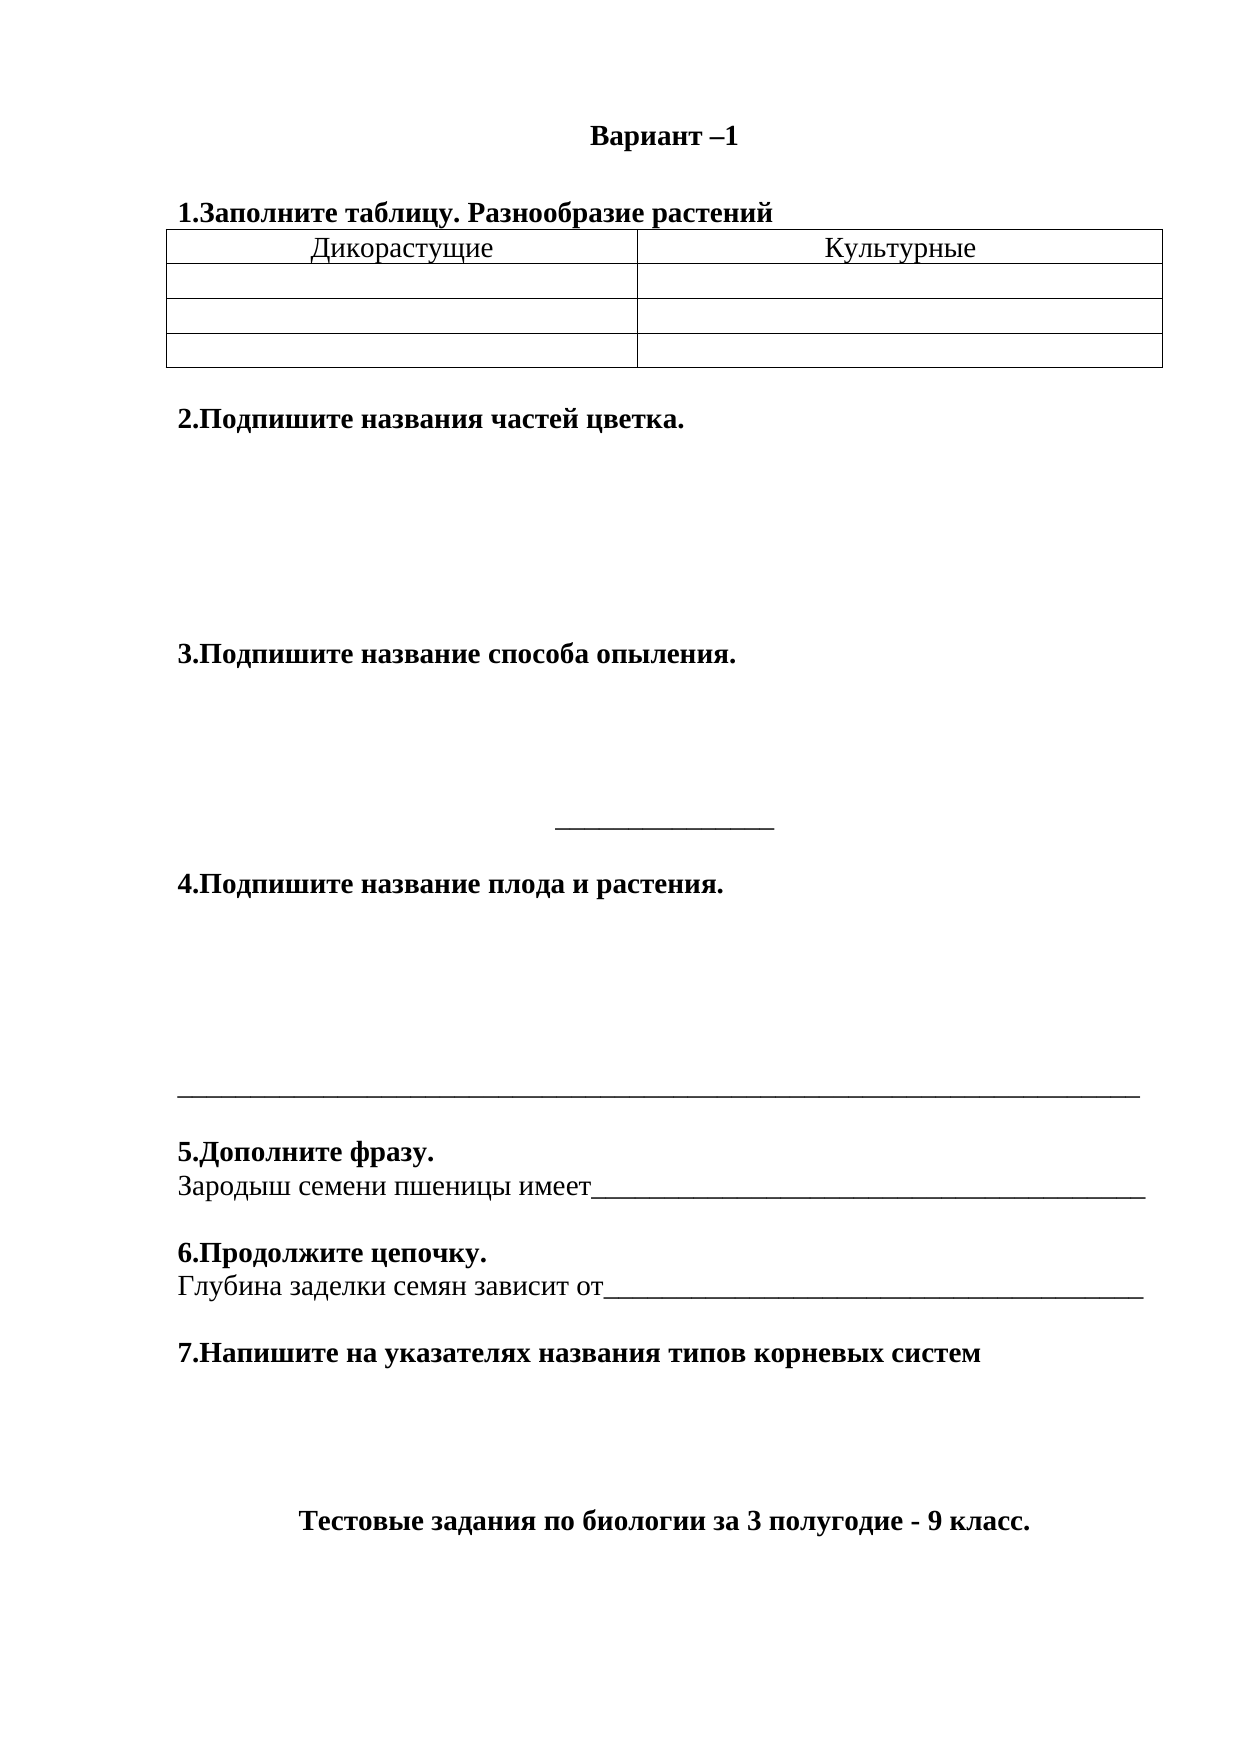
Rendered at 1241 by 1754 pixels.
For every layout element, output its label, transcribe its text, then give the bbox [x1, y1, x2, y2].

text Зародыш семени пшеницы имеет______________________________________ [177, 1168, 1152, 1201]
text 1.Заполните таблицу. Разнообразие растений [177, 195, 1152, 229]
text 5.Дополните фразу. [177, 1134, 1152, 1168]
text 4.Подпишите название плода и растения. [177, 866, 1152, 899]
table_cell [638, 334, 1162, 367]
text Глубина заделки семян зависит от_____________________________________ [177, 1268, 1152, 1302]
table_cell [167, 264, 637, 298]
text _______________ [177, 799, 1152, 832]
text __________________________________________________________________ [177, 1067, 1152, 1101]
text Вариант –1 [177, 118, 1152, 152]
table_header Дикорастущие [167, 230, 637, 263]
text 7.Напишите на указателях названия типов корневых систем [177, 1335, 1152, 1369]
table_cell [638, 299, 1162, 332]
table_cell [167, 299, 637, 332]
table_header Культурные [638, 230, 1162, 263]
text 6.Продолжите цепочку. [177, 1235, 1152, 1268]
text 3.Подпишите название способа опыления. [177, 636, 1152, 670]
text Тестовые задания по биологии за 3 полугодие - 9 класс. [177, 1503, 1152, 1537]
table_cell [638, 264, 1162, 298]
table_cell [167, 334, 637, 367]
text 2.Подпишите названия частей цветка. [177, 402, 1152, 435]
